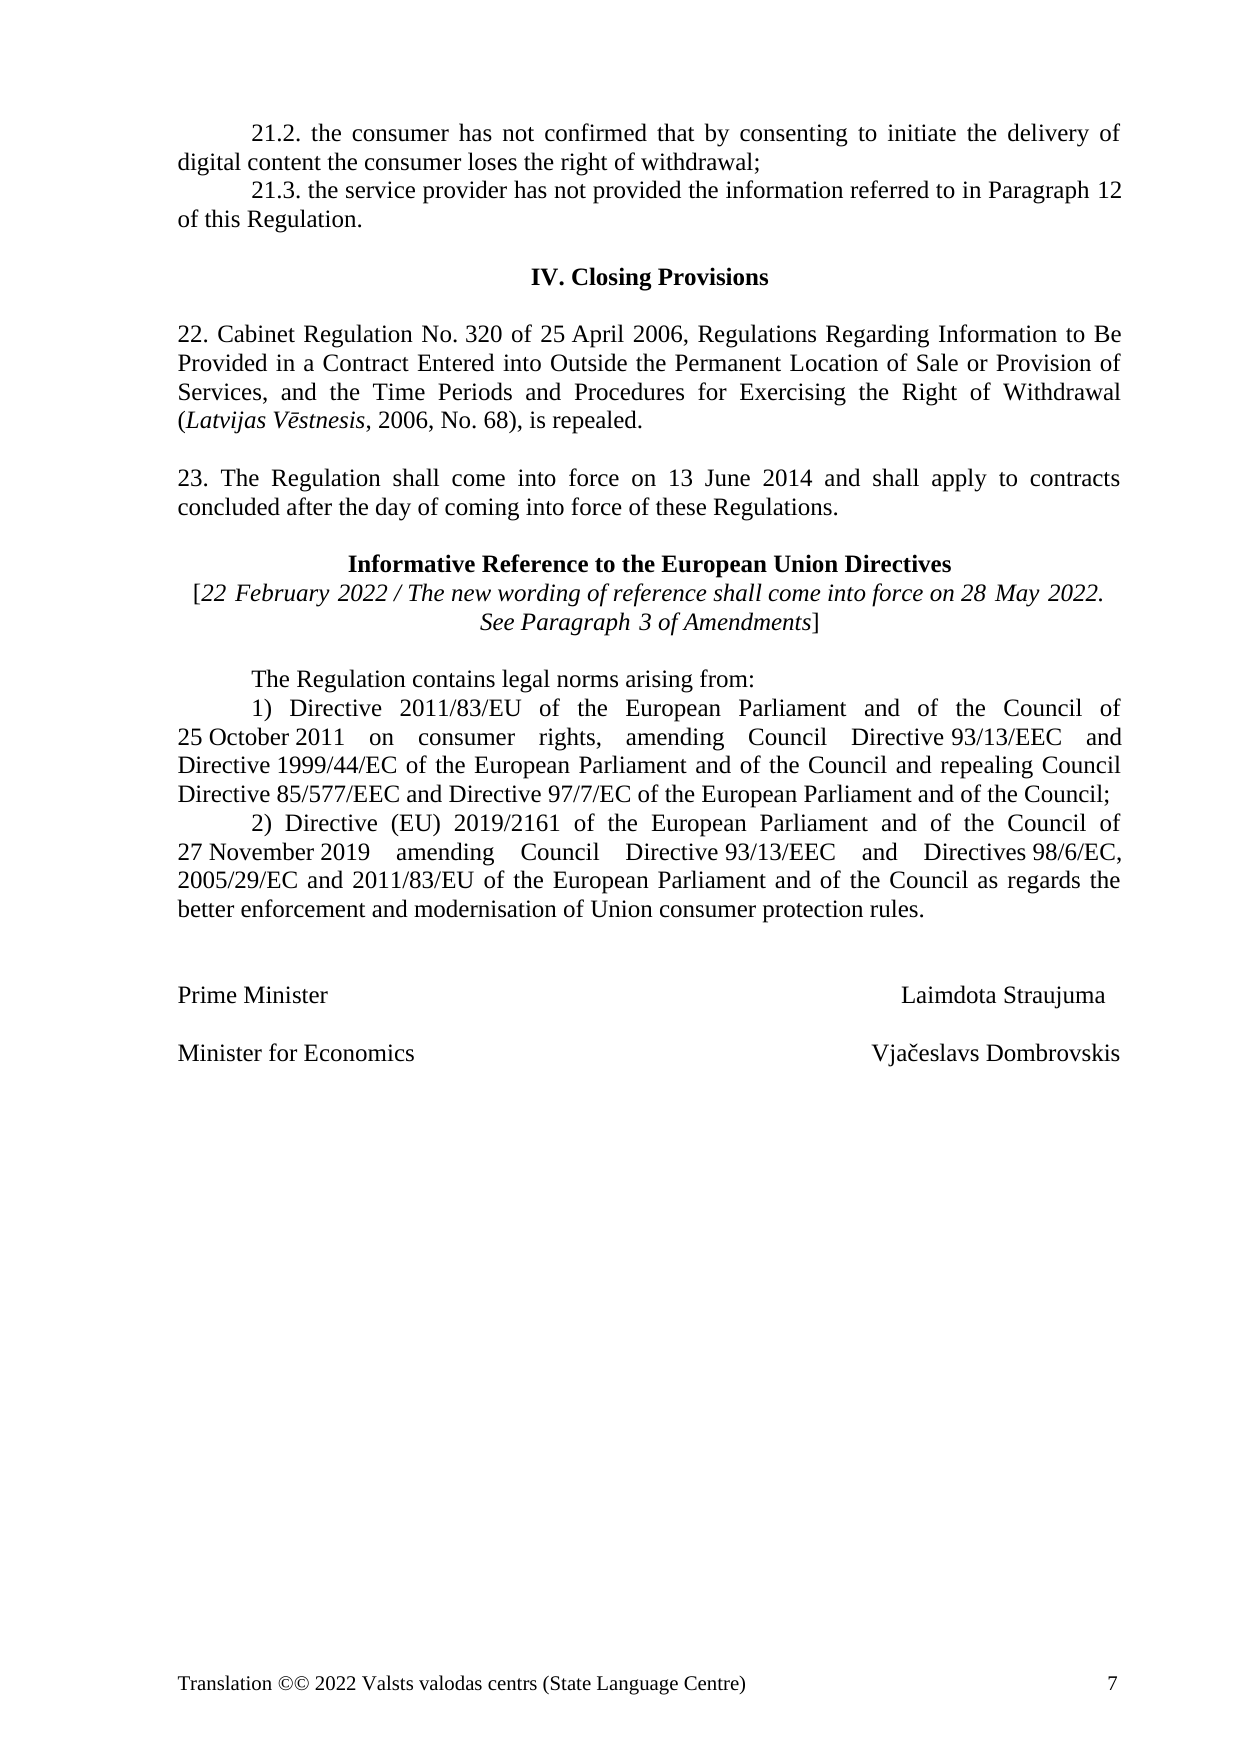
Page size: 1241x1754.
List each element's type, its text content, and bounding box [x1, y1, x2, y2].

text 21.2. the consumer has not confirmed that by consenting to initiate the delivery of digital content the consumer loses the right of withdrawal; [177, 118, 1122, 176]
text Prime Minister Laimdota Straujuma [177, 981, 1122, 1009]
text 1) Directive 2011/83/EU of the European Parliament and of the Council of 25 October 2011 on consumer rights, amending Council Directive 93/13/EEC and Directive 1999/44/EC of the European Parliament and of the Council and repealing Council Directive 85/577/EEC and Directive 97/7/EC of the European Parliament and of the Council; [177, 693, 1122, 808]
text Minister for Economics Vjačeslavs Dombrovskis [177, 1038, 1122, 1067]
text Informative Reference to the European Union Directives [177, 549, 1122, 578]
text [22 February 2022 / The new wording of reference shall come into force on 28 May 2022. See Paragraph 3 of Amendments] [177, 578, 1122, 636]
text The Regulation contains legal norms arising from: [177, 664, 1122, 693]
text 23. The Regulation shall come into force on 13 June 2014 and shall apply to contracts concluded after the day of coming into force of these Regulations. [177, 463, 1122, 521]
text IV. Closing Provisions [177, 262, 1122, 291]
text 2) Directive (EU) 2019/2161 of the European Parliament and of the Council of 27 November 2019 amending Council Directive 93/13/EEC and Directives 98/6/EC, 2005/29/EC and 2011/83/EU of the European Parliament and of the Council as regards the better enforcement and modernisation of Union consumer protection rules. [177, 808, 1122, 923]
text 22. Cabinet Regulation No. 320 of 25 April 2006, Regulations Regarding Information to Be Provided in a Contract Entered into Outside the Permanent Location of Sale or Provision of Services, and the Time Periods and Procedures for Exercising the Right of Withdrawal (Latvijas Vēstnesis, 2006, No. 68), is repealed. [177, 319, 1122, 434]
text 21.3. the service provider has not provided the information referred to in Paragraph 12 of this Regulation. [177, 176, 1122, 233]
